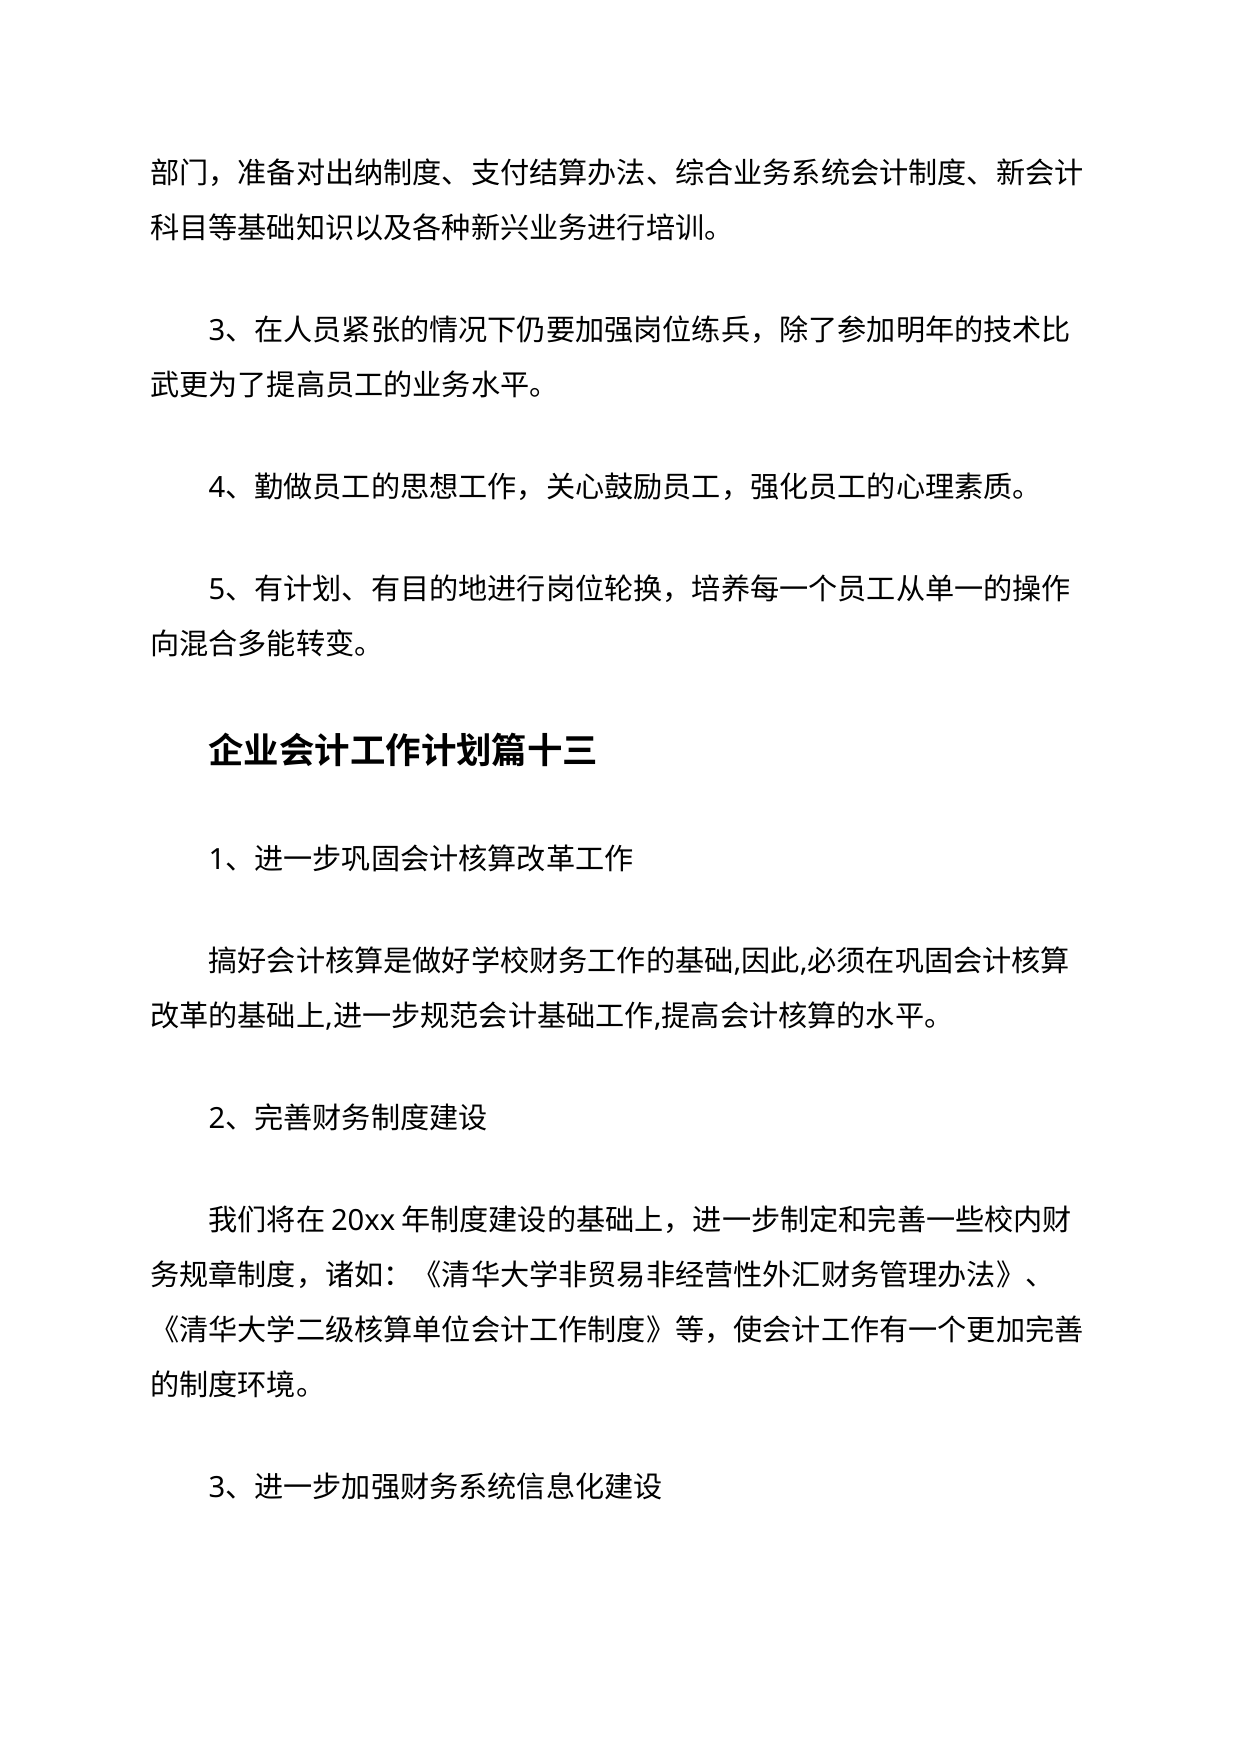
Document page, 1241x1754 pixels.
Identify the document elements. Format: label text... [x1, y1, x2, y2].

text 3、进一步加强财务系统信息化建设 [150, 1463, 1090, 1506]
text 我们将在20xx年制度建设的基础上，进一步制定和完善一些校内财务规章制度，诸如：《清华大学非贸易非经营性外汇财务管理办法》、《清华大学二级核算单位会计工作制度》等，使会计工作有一个更加完善的制度环境。 [150, 1197, 1090, 1404]
text 3、在人员紧张的情况下仍要加强岗位练兵，除了参加明年的技术比武更为了提高员工的业务水平。 [150, 307, 1090, 404]
text 4、勤做员工的思想工作，关心鼓励员工，强化员工的心理素质。 [150, 463, 1090, 506]
text 1、进一步巩固会计核算改革工作 [150, 836, 1090, 878]
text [150, 150, 1090, 247]
text 搞好会计核算是做好学校财务工作的基础,因此,必须在巩固会计核算改革的基础上,进一步规范会计基础工作,提高会计核算的水平。 [150, 938, 1090, 1035]
text 5、有计划、有目的地进行岗位轮换，培养每一个员工从单一的操作向混合多能转变。 [150, 565, 1090, 663]
text 企业会计工作计划篇十三 [150, 722, 1090, 773]
text 2、完善财务制度建设 [150, 1094, 1090, 1137]
